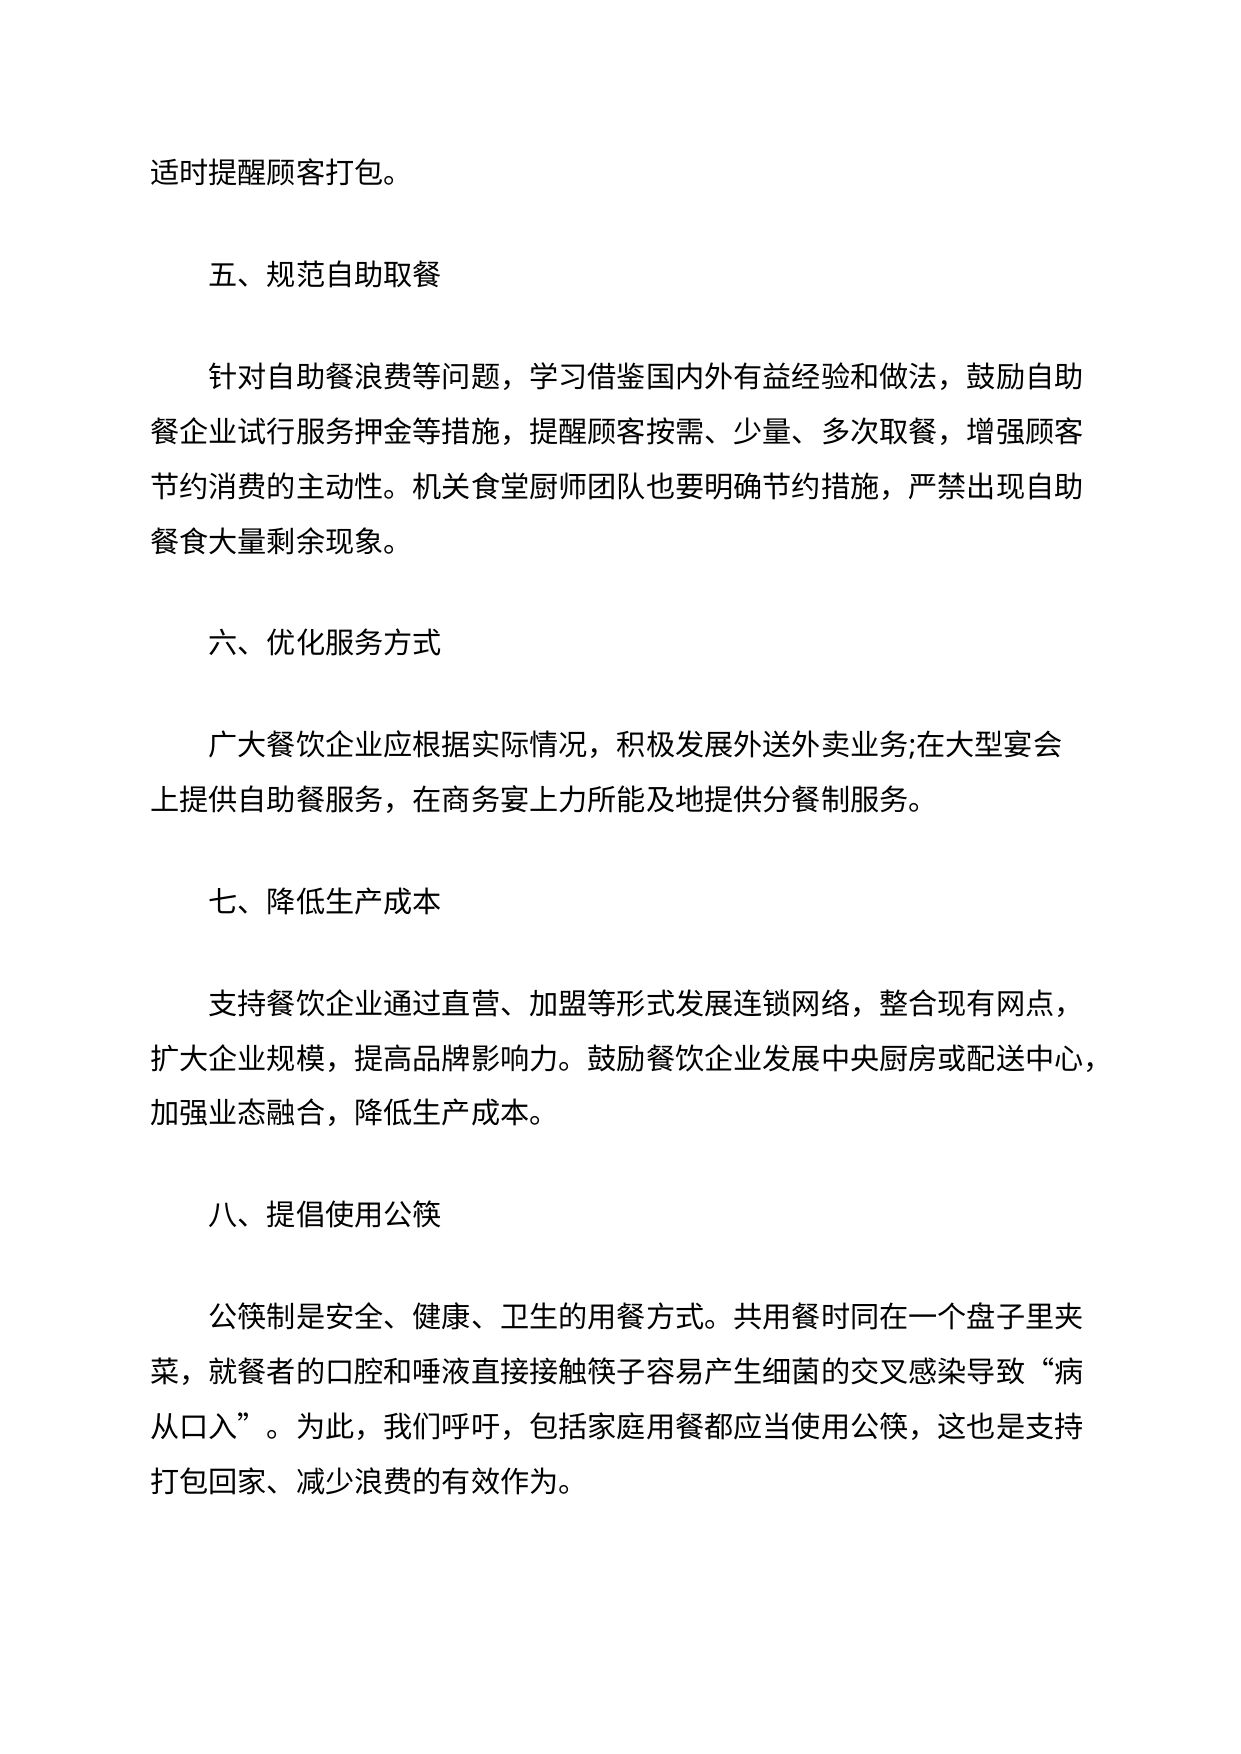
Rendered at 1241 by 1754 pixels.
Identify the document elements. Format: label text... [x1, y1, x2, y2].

text 七、降低生产成本 [150, 878, 1090, 921]
text 针对自助餐浪费等问题，学习借鉴国内外有益经验和做法，鼓励自助餐企业试行服务押金等措施，提醒顾客按需、少量、多次取餐，增强顾客节约消费的主动性。机关食堂厨师团队也要明确节约措施，严禁出现自助餐食大量剩余现象。 [150, 353, 1090, 561]
text 公筷制是安全、健康、卫生的用餐方式。共用餐时同在一个盘子里夹菜，就餐者的口腔和唾液直接接触筷子容易产生细菌的交叉感染导致“病从口入”。为此，我们呼吁，包括家庭用餐都应当使用公筷，这也是支持打包回家、减少浪费的有效作为。 [150, 1294, 1090, 1501]
text 支持餐饮企业通过直营、加盟等形式发展连锁网络，整合现有网点，扩大企业规模，提高品牌影响力。鼓励餐饮企业发展中央厨房或配送中心，加强业态融合，降低生产成本。 [150, 980, 1090, 1132]
text 八、提倡使用公筷 [150, 1192, 1090, 1234]
text 五、规范自助取餐 [150, 252, 1090, 294]
text 六、优化服务方式 [150, 620, 1090, 662]
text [150, 150, 1090, 192]
text 广大餐饮企业应根据实际情况，积极发展外送外卖业务;在大型宴会上提供自助餐服务，在商务宴上力所能及地提供分餐制服务。 [150, 722, 1090, 819]
